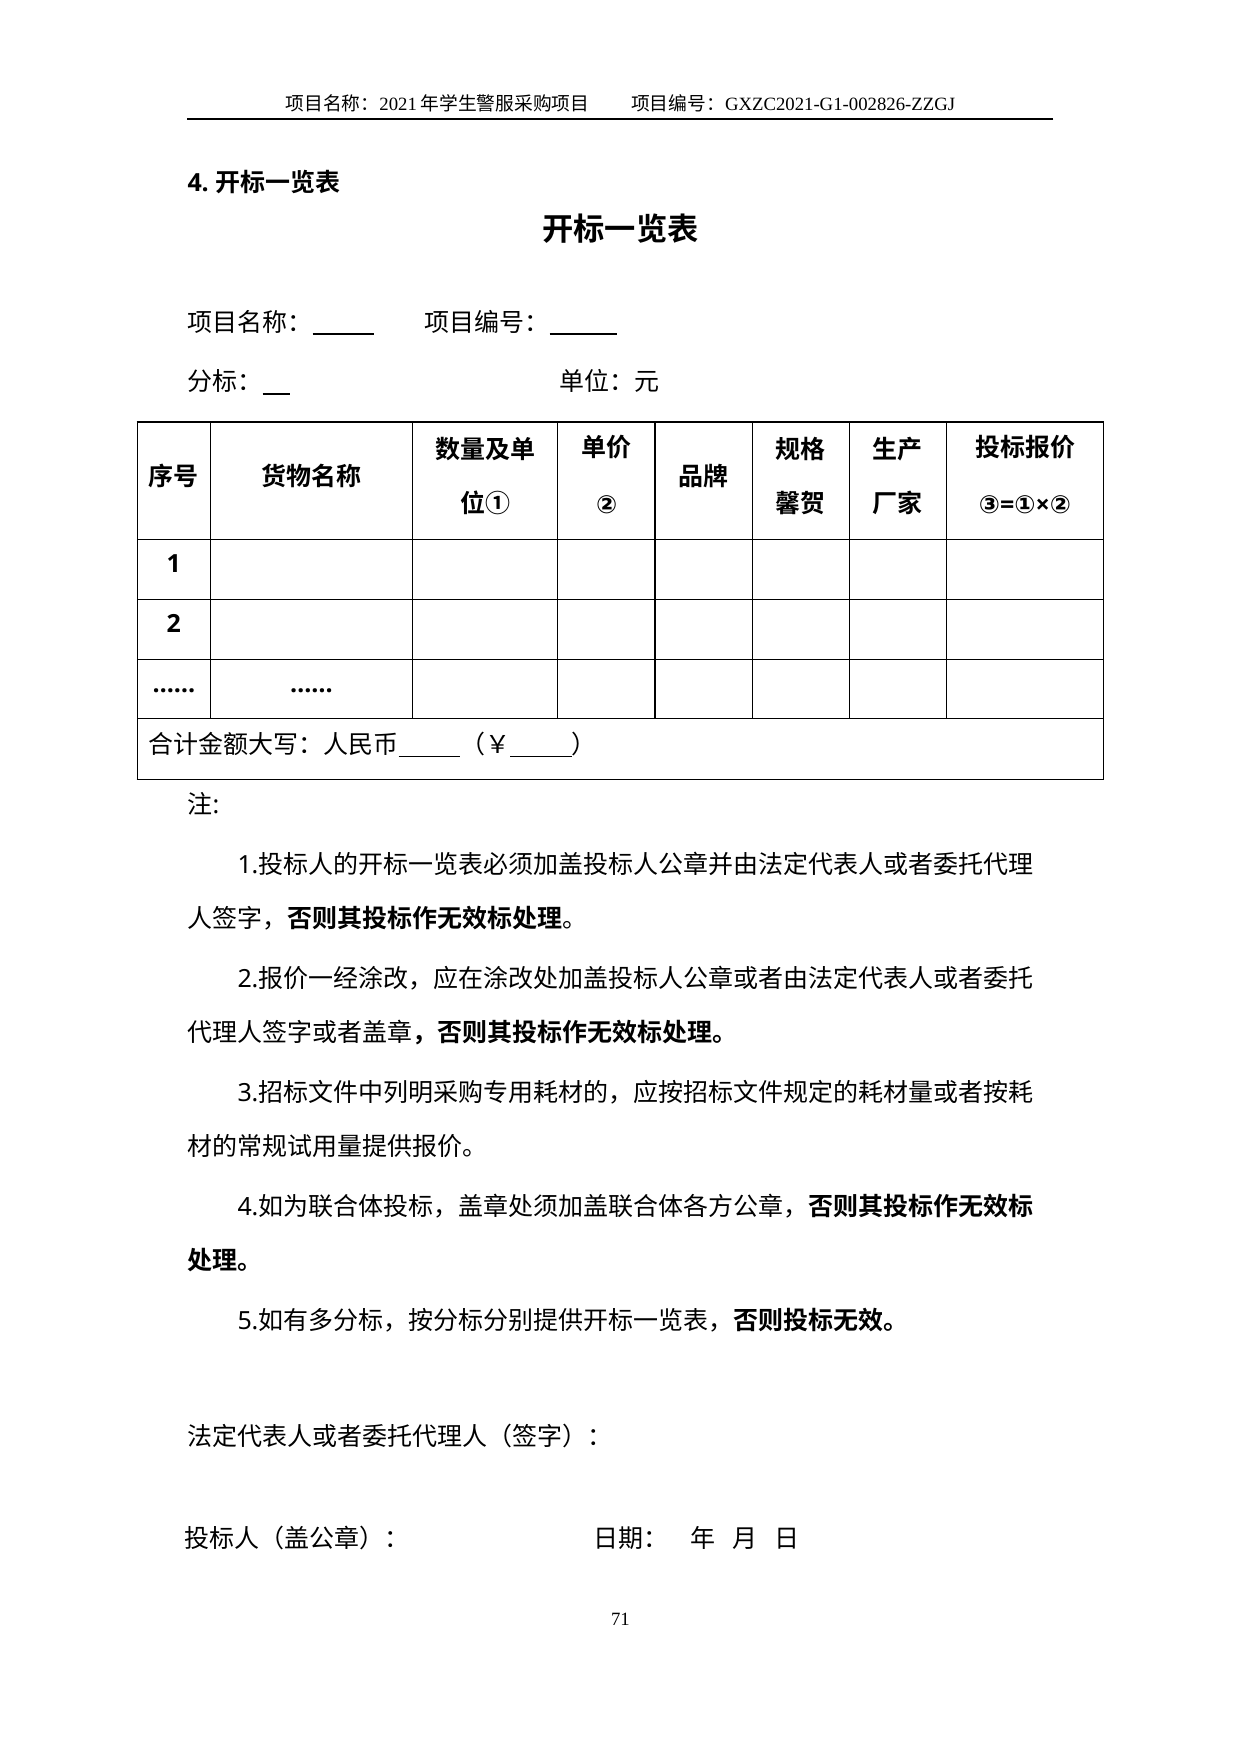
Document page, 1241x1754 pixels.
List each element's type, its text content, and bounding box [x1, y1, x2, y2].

table_cell [211, 600, 412, 658]
text 法定代表人或者委托代理人（签字）： [187, 1416, 1138, 1452]
table_header 货物名称 [211, 423, 412, 539]
table_cell 合计金额大写：人民币 （￥ ） [138, 719, 1103, 778]
table_cell [558, 540, 654, 599]
table_cell …… [211, 660, 412, 718]
table_cell [850, 540, 946, 599]
table_cell [947, 600, 1103, 658]
table_cell [753, 600, 849, 658]
text 分标： 单位：元 [187, 362, 1053, 398]
table_cell [558, 600, 654, 658]
table_cell [850, 660, 946, 718]
table_cell [656, 600, 752, 658]
text 开标一览表 [187, 204, 1053, 249]
table_cell [850, 600, 946, 658]
table_cell [947, 660, 1103, 718]
table_header 投标报价 ③=①×② [947, 423, 1103, 539]
table_cell [211, 540, 412, 599]
text 1.投标人的开标一览表必须加盖投标人公章并由法定代表人或者委托代理人签字，否则其投标作无效标处理。 [187, 844, 1053, 935]
text 3.招标文件中列明采购专用耗材的，应按招标文件规定的耗材量或者按耗材的常规试用量提供报价。 [187, 1072, 1053, 1163]
table_cell [947, 540, 1103, 599]
text 4.如为联合体投标，盖章处须加盖联合体各方公章，否则其投标作无效标处理。 [187, 1186, 1053, 1277]
table_cell [753, 540, 849, 599]
table_cell …… [138, 660, 210, 718]
text 2.报价一经涂改，应在涂改处加盖投标人公章或者由法定代表人或者委托代理人签字或者盖章，否则其投标作无效标处理。 [187, 958, 1053, 1049]
table_cell [656, 660, 752, 718]
table_cell 1 [138, 540, 210, 599]
table_header 数量及单位① [413, 423, 557, 539]
text 5.如有多分标，按分标分别提供开标一览表，否则投标无效。 [187, 1300, 1053, 1336]
table_cell [558, 660, 654, 718]
table_cell [753, 660, 849, 718]
table_cell 2 [138, 600, 210, 658]
text 投标人（盖公章）： 日期： 年 月 日 [184, 1519, 1138, 1555]
text 项目名称： 项目编号： [187, 302, 1053, 338]
table_header 生产厂家 [850, 423, 946, 539]
table_header 序号 [138, 423, 210, 539]
table_cell [413, 600, 557, 658]
table_cell [413, 660, 557, 718]
table_cell [413, 540, 557, 599]
table_header 品牌 [656, 423, 752, 539]
text 4. 开标一览表 [187, 162, 1053, 199]
text 注: [187, 785, 1053, 821]
table_cell [656, 540, 752, 599]
table_header 单价 ② [558, 423, 654, 539]
table_header 规格馨贺 [753, 423, 849, 539]
